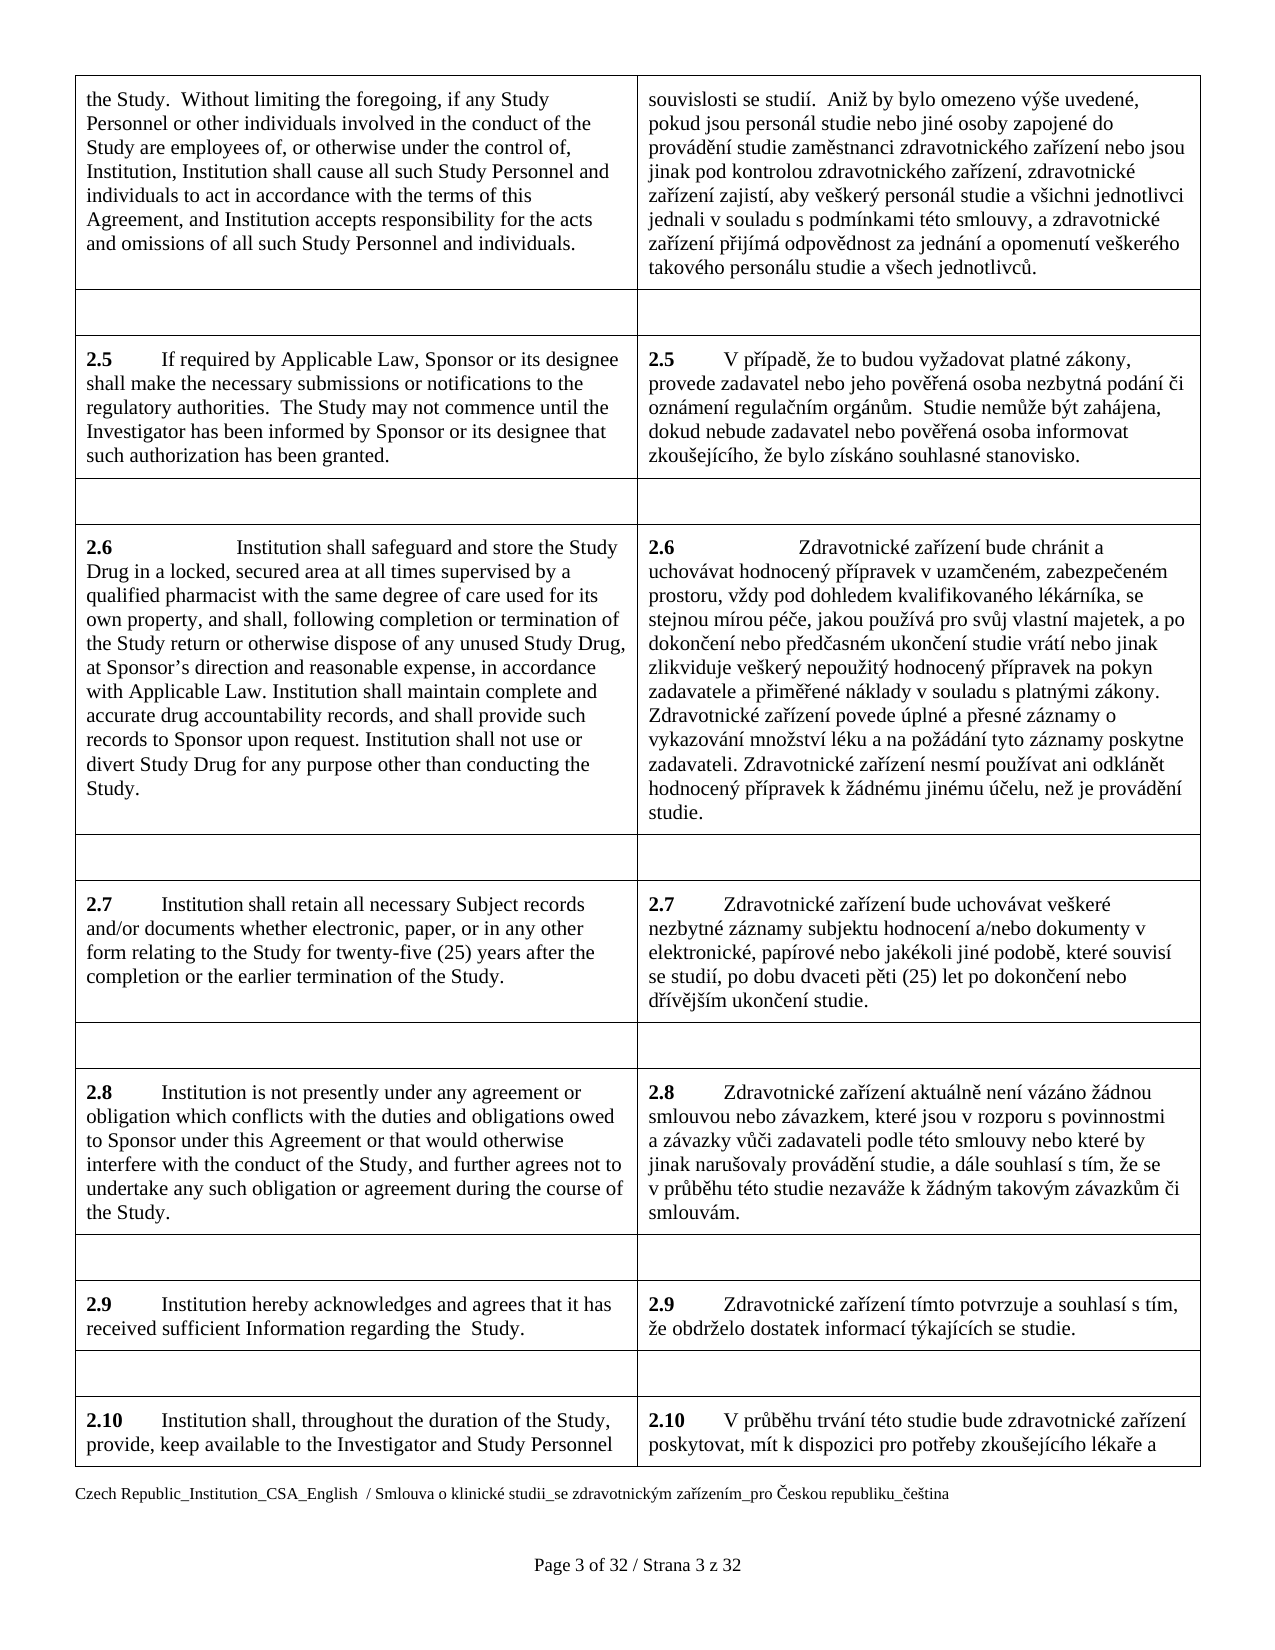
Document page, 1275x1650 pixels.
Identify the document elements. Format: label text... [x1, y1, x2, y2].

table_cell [638, 76, 1200, 289]
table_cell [638, 1397, 1200, 1466]
table_cell 2.9 Zdravotnické zařízení tímto potvrzuje a souhlasí s tím, že obdrželo dostatek informací týkajících se studie. [638, 1281, 1200, 1350]
table_cell 2.6 Institution shall safeguard and store the Study Drug in a locked, secured area at all times supervised by a qualified pharmacist with the same degree of care used for its own property, and shall, following completion or termination of the Study return or otherwise dispose of any unused Study Drug, at Sponsor’s direction and reasonable expense, in accordance with Applicable Law. Institution shall maintain complete and accurate drug accountability records, and shall provide such records to Sponsor upon request. Institution shall not use or divert Study Drug for any purpose other than conducting the Study. [76, 525, 637, 834]
table_cell [638, 1351, 1200, 1396]
table_cell 2.5 V případě, že to budou vyžadovat platné zákony, provede zadavatel nebo jeho pověřená osoba nezbytná podání či oznámení regulačním orgánům. Studie nemůže být zahájena, dokud nebude zadavatel nebo pověřená osoba informovat zkoušejícího, že bylo získáno souhlasné stanovisko. [638, 336, 1200, 477]
table_cell [76, 1023, 637, 1068]
table_cell [76, 835, 637, 880]
table_cell [638, 1023, 1200, 1068]
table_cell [76, 1397, 637, 1466]
table_cell [76, 479, 637, 523]
table_cell 2.8 Zdravotnické zařízení aktuálně není vázáno žádnou smlouvou nebo závazkem, které jsou v rozporu s povinnostmi a závazky vůči zadavateli podle této smlouvy nebo které by jinak narušovaly provádění studie, a dále souhlasí s tím, že se v průběhu této studie nezaváže k žádným takovým závazkům či smlouvám. [638, 1069, 1200, 1234]
table_cell 2.7 Institution shall retain all necessary Subject records and/or documents whether electronic, paper, or in any other form relating to the Study for twenty-five (25) years after the completion or the earlier termination of the Study. [76, 881, 637, 1022]
table_cell [76, 290, 637, 335]
table_cell [638, 479, 1200, 523]
table_cell [638, 1235, 1200, 1280]
table_cell [76, 1351, 637, 1396]
table_cell [76, 1235, 637, 1280]
table_cell 2.6 Zdravotnické zařízení bude chránit a uchovávat hodnocený přípravek v uzamčeném, zabezpečeném prostoru, vždy pod dohledem kvalifikovaného lékárníka, se stejnou mírou péče, jakou používá pro svůj vlastní majetek, a po dokončení nebo předčasném ukončení studie vrátí nebo jinak zlikviduje veškerý nepoužitý hodnocený přípravek na pokyn zadavatele a přiměřené náklady v souladu s platnými zákony. Zdravotnické zařízení povede úplné a přesné záznamy o vykazování množství léku a na požádání tyto záznamy poskytne zadavateli. Zdravotnické zařízení nesmí používat ani odklánět hodnocený přípravek k žádnému jinému účelu, než je provádění studie. [638, 525, 1200, 834]
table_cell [76, 76, 637, 289]
table_cell 2.5 If required by Applicable Law, Sponsor or its designee shall make the necessary submissions or notifications to the regulatory authorities. The Study may not commence until the Investigator has been informed by Sponsor or its designee that such authorization has been granted. [76, 336, 637, 477]
table_cell 2.9 Institution hereby acknowledges and agrees that it has received sufficient Information regarding the Study. [76, 1281, 637, 1350]
table_cell 2.7 Zdravotnické zařízení bude uchovávat veškeré nezbytné záznamy subjektu hodnocení a/nebo dokumenty v elektronické, papírové nebo jakékoli jiné podobě, které souvisí se studií, po dobu dvaceti pěti (25) let po dokončení nebo dřívějším ukončení studie. [638, 881, 1200, 1022]
table_cell [638, 290, 1200, 335]
table_cell [638, 835, 1200, 880]
table_cell 2.8 Institution is not presently under any agreement or obligation which conflicts with the duties and obligations owed to Sponsor under this Agreement or that would otherwise interfere with the conduct of the Study, and further agrees not to undertake any such obligation or agreement during the course of the Study. [76, 1069, 637, 1234]
